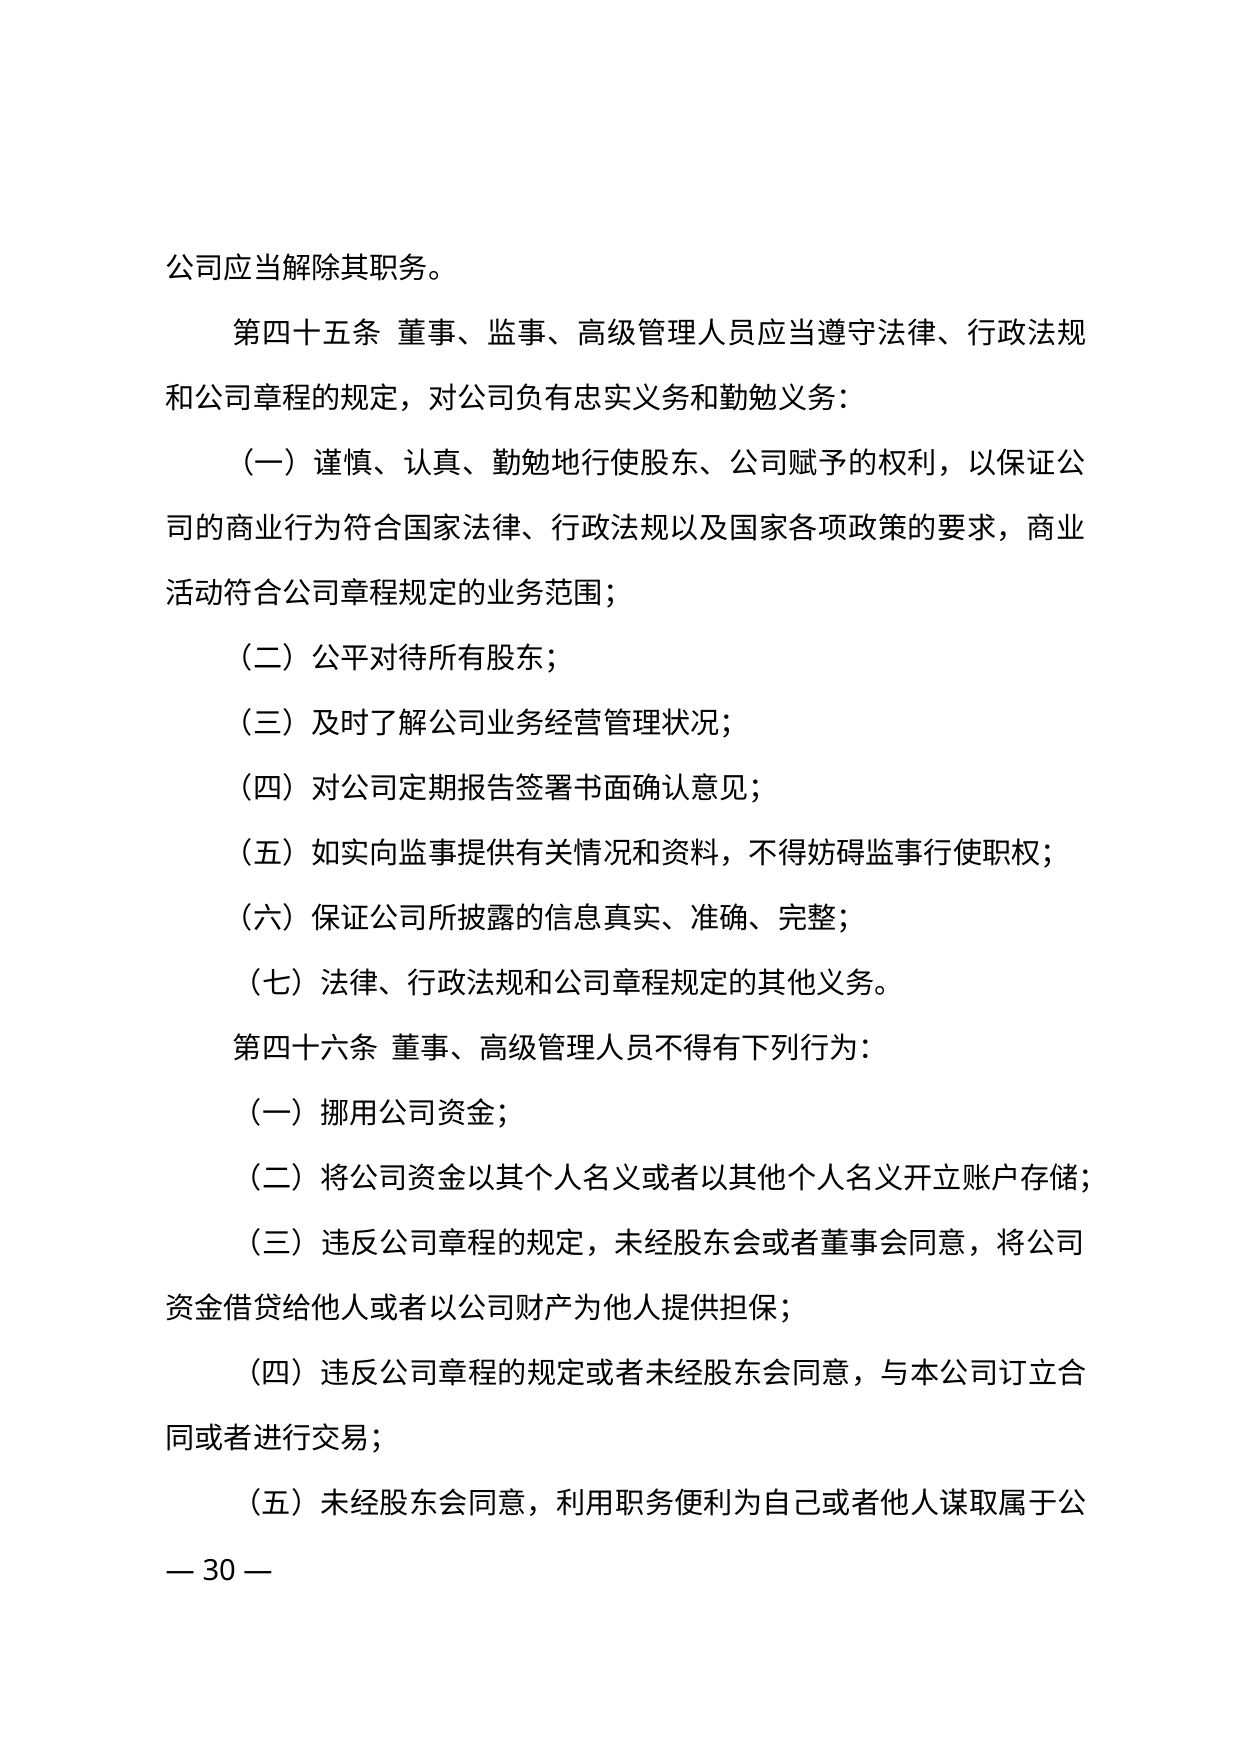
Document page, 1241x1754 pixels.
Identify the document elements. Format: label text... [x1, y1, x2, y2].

text 第四十五条 董事、监事、高级管理人员应当遵守法律、行政法规和公司章程的规定，对公司负有忠实义务和勤勉义务： [165, 298, 1087, 428]
text （三）及时了解公司业务经营管理状况； [165, 688, 1087, 753]
text （一）谨慎、认真、勤勉地行使股东、公司赋予的权利，以保证公司的商业行为符合国家法律、行政法规以及国家各项政策的要求，商业活动符合公司章程规定的业务范围； [165, 428, 1087, 623]
text （一）挪用公司资金； [165, 1078, 1087, 1143]
text （五）如实向监事提供有关情况和资料，不得妨碍监事行使职权； [165, 818, 1087, 883]
text （二）将公司资金以其个人名义或者以其他个人名义开立账户存储； [165, 1143, 1087, 1208]
text （四）对公司定期报告签署书面确认意见； [165, 753, 1087, 818]
text （四）违反公司章程的规定或者未经股东会同意，与本公司订立合同或者进行交易； [165, 1338, 1087, 1468]
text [165, 233, 1087, 298]
text （六）保证公司所披露的信息真实、准确、完整； [165, 883, 1087, 948]
text （二）公平对待所有股东； [165, 623, 1087, 688]
text （三）违反公司章程的规定，未经股东会或者董事会同意，将公司资金借贷给他人或者以公司财产为他人提供担保； [165, 1208, 1087, 1338]
text 第四十六条 董事、高级管理人员不得有下列行为： [165, 1013, 1087, 1078]
text （七）法律、行政法规和公司章程规定的其他义务。 [165, 948, 1087, 1013]
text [165, 1468, 1087, 1533]
